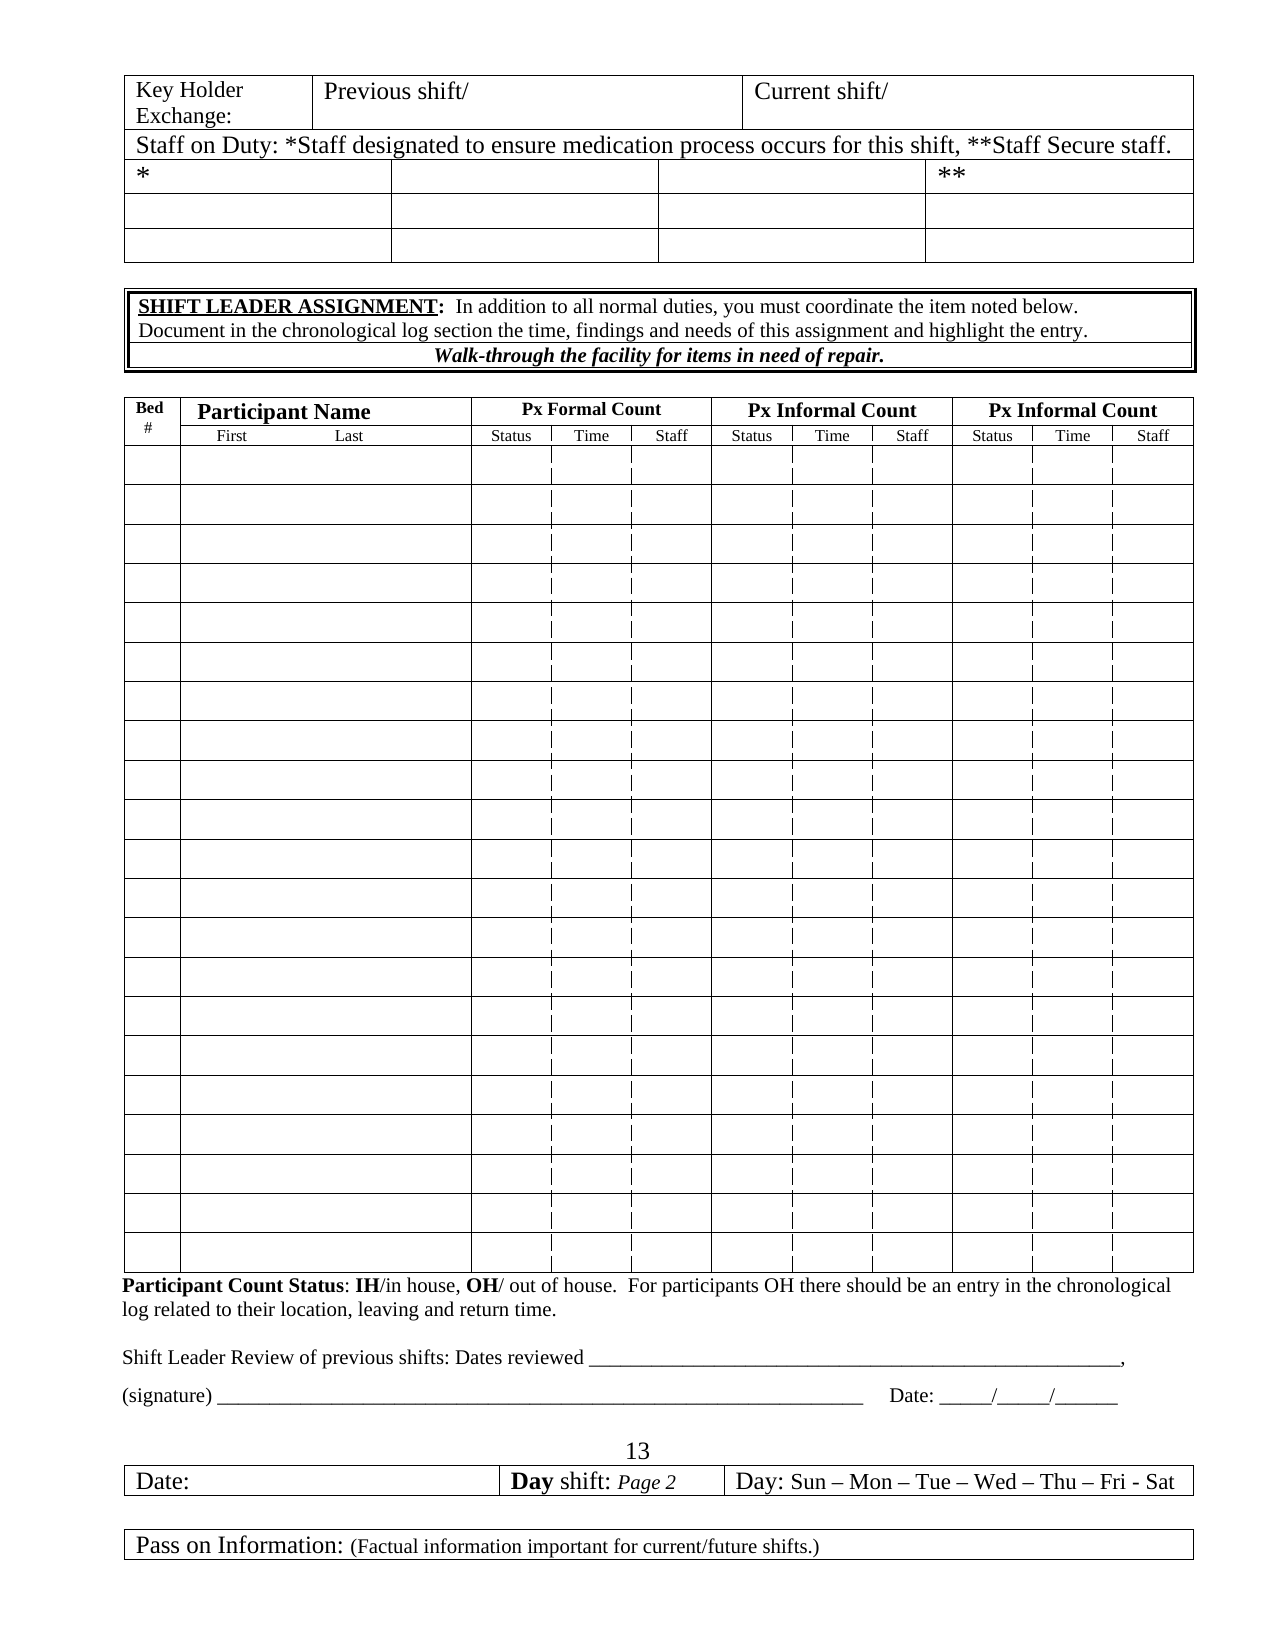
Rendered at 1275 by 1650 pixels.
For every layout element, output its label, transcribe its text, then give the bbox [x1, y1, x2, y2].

table_cell [953, 1036, 1032, 1075]
table_cell [181, 721, 471, 760]
table_cell [953, 840, 1032, 878]
table_cell [551, 643, 632, 681]
table_cell [181, 800, 471, 838]
table_header Pass on Information: (Factual information important for current/future shifts.) [125, 1530, 1193, 1559]
table_cell [712, 1076, 792, 1114]
table_cell [632, 761, 711, 799]
table_cell [125, 485, 180, 523]
table_cell [1033, 525, 1113, 563]
table_cell [712, 1233, 792, 1272]
table_cell [125, 721, 180, 760]
table_cell [472, 1194, 551, 1232]
table_cell Status [953, 426, 1032, 445]
table_cell [712, 958, 792, 996]
table_cell [1113, 525, 1193, 563]
table_cell [632, 643, 711, 681]
table_cell [125, 643, 180, 681]
table_cell [1033, 840, 1113, 878]
table_cell [551, 958, 632, 996]
table_cell [872, 761, 952, 799]
table_cell [712, 1036, 792, 1075]
table_cell [125, 918, 180, 957]
table_cell [551, 1115, 632, 1153]
table_cell [125, 603, 180, 642]
table_cell [712, 761, 792, 799]
table_cell [181, 643, 471, 681]
table_cell [712, 1115, 792, 1153]
table_cell [659, 160, 925, 193]
table_cell [1033, 800, 1113, 838]
table_cell [125, 997, 180, 1035]
table_cell [181, 918, 471, 957]
table_cell [632, 603, 711, 642]
table_cell [872, 1233, 952, 1272]
table_cell [551, 603, 632, 642]
table_cell [1033, 997, 1113, 1035]
table_cell [712, 643, 792, 681]
table_cell Status [712, 426, 792, 445]
table_cell [792, 800, 872, 838]
table_cell Status [472, 426, 551, 445]
table_cell [1033, 564, 1113, 602]
table_cell [792, 682, 872, 720]
table_cell [472, 721, 551, 760]
table_cell [472, 446, 551, 484]
table_cell [792, 564, 872, 602]
table_cell [1033, 446, 1113, 484]
table_cell [551, 879, 632, 917]
table_cell [953, 997, 1032, 1035]
table_cell [181, 682, 471, 720]
table_cell [125, 800, 180, 838]
table_cell [125, 525, 180, 563]
table_cell [472, 682, 551, 720]
table_cell Current shift/ [743, 76, 1193, 129]
table_cell [181, 1194, 471, 1232]
table_cell [872, 1115, 952, 1153]
table_cell [792, 840, 872, 878]
table_cell [1033, 682, 1113, 720]
text Shift Leader Review of previous shifts: Dates reviewed ___________________________________________________, [75, 1345, 1200, 1369]
table_cell [1113, 603, 1193, 642]
table_cell [1113, 918, 1193, 957]
table_cell [1033, 485, 1113, 523]
table_cell [551, 918, 632, 957]
table_cell [1113, 840, 1193, 878]
table_cell [1113, 1155, 1193, 1193]
table_cell * [125, 160, 391, 193]
table_cell [1113, 997, 1193, 1035]
table_cell [125, 194, 391, 228]
table_cell [181, 485, 471, 523]
table_cell [872, 879, 952, 917]
table_cell [659, 229, 925, 262]
table_cell [953, 1194, 1032, 1232]
table_cell [125, 1233, 180, 1272]
table_cell [953, 918, 1032, 957]
table_cell [1113, 1233, 1193, 1272]
table_cell [632, 800, 711, 838]
table_cell [1033, 643, 1113, 681]
table_cell [659, 194, 925, 228]
table_cell [181, 564, 471, 602]
table_cell [792, 997, 872, 1035]
table_cell [1033, 721, 1113, 760]
table_cell [125, 229, 391, 262]
table_cell [953, 682, 1032, 720]
table_cell [953, 800, 1032, 838]
table_cell Staff [1113, 426, 1193, 445]
table_header Date: [125, 1466, 499, 1495]
text log related to their location, leaving and return time. [75, 1297, 1200, 1321]
table_cell [953, 1155, 1032, 1193]
table_cell Previous shift/ [313, 76, 742, 129]
table_cell First Last [181, 426, 471, 445]
table_cell [632, 721, 711, 760]
table_cell [792, 958, 872, 996]
table_cell [472, 1233, 551, 1272]
table_cell [392, 160, 658, 193]
table_cell [125, 1076, 180, 1114]
table_cell [792, 1115, 872, 1153]
table_cell [632, 958, 711, 996]
table_cell [632, 1194, 711, 1232]
table_cell [632, 485, 711, 523]
table_cell [551, 1036, 632, 1075]
table_cell [472, 525, 551, 563]
table_cell [1113, 721, 1193, 760]
table_cell [125, 682, 180, 720]
table_cell [125, 958, 180, 996]
table_cell [1033, 958, 1113, 996]
table_cell [181, 1115, 471, 1153]
table_cell [872, 800, 952, 838]
table_cell [792, 1233, 872, 1272]
table_cell [551, 1233, 632, 1272]
table_cell [953, 525, 1032, 563]
table_cell [872, 918, 952, 957]
table_cell [1033, 1194, 1113, 1232]
table_cell [1113, 761, 1193, 799]
table_cell [953, 879, 1032, 917]
table_cell [632, 1155, 711, 1193]
table_cell [872, 525, 952, 563]
table_cell [472, 958, 551, 996]
table_cell [551, 1155, 632, 1193]
table_cell [125, 1115, 180, 1153]
table_cell [632, 918, 711, 957]
table_cell [1033, 1036, 1113, 1075]
table_cell [125, 1036, 180, 1075]
table_cell Staff [872, 426, 952, 445]
table_cell [125, 879, 180, 917]
table_cell [953, 643, 1032, 681]
table_cell [872, 603, 952, 642]
table_cell [181, 1036, 471, 1075]
table_cell [551, 721, 632, 760]
table_cell [472, 761, 551, 799]
table_header Day shift: Page 2 [500, 1466, 724, 1495]
table_cell [472, 1036, 551, 1075]
table_cell [551, 1194, 632, 1232]
table_cell [1113, 879, 1193, 917]
table_cell Walk-through the facility for items in need of repair. [130, 343, 1191, 367]
table_cell [872, 1194, 952, 1232]
table_cell [712, 800, 792, 838]
table_cell [1033, 1155, 1113, 1193]
table_cell [181, 603, 471, 642]
table_cell [472, 1115, 551, 1153]
table_cell [792, 1194, 872, 1232]
table_cell [872, 446, 952, 484]
table_cell [792, 603, 872, 642]
table_cell [1113, 485, 1193, 523]
table_cell [953, 1115, 1032, 1153]
table_cell [792, 446, 872, 484]
table_cell [953, 761, 1032, 799]
table_cell [181, 1233, 471, 1272]
table_cell [872, 682, 952, 720]
table_cell [181, 525, 471, 563]
table_cell [632, 1036, 711, 1075]
table_cell [792, 525, 872, 563]
table_cell Time [1033, 426, 1113, 445]
table_cell [632, 446, 711, 484]
table_cell [181, 840, 471, 878]
table_cell [632, 1076, 711, 1114]
table_cell [551, 682, 632, 720]
table_cell [551, 446, 632, 484]
table_cell [712, 446, 792, 484]
table_cell [551, 564, 632, 602]
table_cell [953, 603, 1032, 642]
table_cell [792, 1036, 872, 1075]
table_cell [792, 643, 872, 681]
table_cell [392, 194, 658, 228]
table_cell [953, 721, 1032, 760]
table_cell [551, 800, 632, 838]
table_cell [872, 958, 952, 996]
table_cell [632, 525, 711, 563]
table_cell [1113, 446, 1193, 484]
table_header Px Informal Count [953, 398, 1193, 424]
table_cell Key Holder Exchange: [125, 76, 312, 129]
table_cell [181, 446, 471, 484]
table_cell [472, 1155, 551, 1193]
text Participant Count Status: IH/in house, OH/ out of house. For participants OH there should be an entry in the chronological [75, 1273, 1200, 1297]
table_cell [472, 997, 551, 1035]
table_cell [1113, 1076, 1193, 1114]
table_cell [712, 682, 792, 720]
table_cell [632, 564, 711, 602]
table_cell [551, 1076, 632, 1114]
table_cell [181, 1076, 471, 1114]
table_cell [792, 721, 872, 760]
table_cell [472, 800, 551, 838]
table_cell [1113, 800, 1193, 838]
table_cell [712, 525, 792, 563]
table_cell [712, 918, 792, 957]
table_cell [472, 840, 551, 878]
table_cell [872, 485, 952, 523]
table_cell [1113, 958, 1193, 996]
table_cell Staff [632, 426, 711, 445]
table_cell [1033, 918, 1113, 957]
table_cell [125, 761, 180, 799]
table_cell [1113, 564, 1193, 602]
table_cell [632, 997, 711, 1035]
table_cell [872, 1036, 952, 1075]
table_cell [472, 1076, 551, 1114]
table_cell [632, 1233, 711, 1272]
table_cell [1033, 1233, 1113, 1272]
table_cell [632, 1115, 711, 1153]
table_cell [392, 229, 658, 262]
table_cell [125, 840, 180, 878]
table_cell [1033, 761, 1113, 799]
table_cell [712, 840, 792, 878]
table_cell [712, 564, 792, 602]
table_cell [551, 761, 632, 799]
table_cell [712, 1194, 792, 1232]
table_cell [712, 997, 792, 1035]
table_cell [632, 840, 711, 878]
table_cell [953, 485, 1032, 523]
table_cell [125, 1155, 180, 1193]
table_cell [551, 997, 632, 1035]
table_cell [792, 1155, 872, 1193]
table_cell [872, 840, 952, 878]
table_cell [872, 643, 952, 681]
table_cell [181, 997, 471, 1035]
table_cell [181, 879, 471, 917]
table_cell [472, 603, 551, 642]
table_cell [125, 446, 180, 484]
table_cell [792, 761, 872, 799]
table_cell [125, 564, 180, 602]
table_cell [872, 997, 952, 1035]
table_cell [632, 682, 711, 720]
table_cell [1113, 643, 1193, 681]
table_cell [712, 879, 792, 917]
table_cell [926, 194, 1193, 228]
table_cell [872, 564, 952, 602]
table_cell [181, 958, 471, 996]
table_cell [953, 446, 1032, 484]
table_cell [181, 1155, 471, 1193]
table_cell [1113, 1036, 1193, 1075]
table_cell [872, 1155, 952, 1193]
table_header Px Informal Count [712, 398, 952, 424]
table_cell [181, 761, 471, 799]
table_cell [953, 1076, 1032, 1114]
table_cell [1113, 682, 1193, 720]
table_cell [551, 840, 632, 878]
table_cell [953, 958, 1032, 996]
table_cell [1113, 1115, 1193, 1153]
table_header Px Formal Count [472, 398, 711, 424]
table_cell [953, 564, 1032, 602]
table_cell [712, 485, 792, 523]
table_cell [125, 1194, 180, 1232]
table_cell [472, 643, 551, 681]
table_cell [712, 1155, 792, 1193]
table_cell [712, 603, 792, 642]
table_cell [472, 918, 551, 957]
table_cell ** [926, 160, 1193, 193]
table_cell [1033, 1076, 1113, 1114]
table_cell [953, 1233, 1032, 1272]
table_cell [472, 485, 551, 523]
table_cell [632, 879, 711, 917]
table_cell [472, 564, 551, 602]
table_header SHIFT LEADER ASSIGNMENT: In addition to all normal duties, you must coordinate the item noted below. Document in the chronological log section the time, findings and needs of this assignment and highlight the entry. [130, 294, 1191, 342]
table_cell Staff on Duty: *Staff designated to ensure medication process occurs for this shift, **Staff Secure staff. [125, 130, 1193, 158]
table_cell [872, 1076, 952, 1114]
table_cell Time [551, 426, 632, 445]
table_cell [1033, 1115, 1113, 1153]
table_cell [792, 918, 872, 957]
table_header Participant Name [181, 398, 471, 424]
table_cell [1113, 1194, 1193, 1232]
table_cell [792, 1076, 872, 1114]
table_cell [1033, 879, 1113, 917]
text (signature) ______________________________________________________________ Date: _____/_____/______ [75, 1383, 1200, 1407]
table_cell [1033, 603, 1113, 642]
table_cell Time [792, 426, 872, 445]
table_cell [792, 485, 872, 523]
table_cell [551, 485, 632, 523]
table_cell [872, 721, 952, 760]
table_cell [551, 525, 632, 563]
table_header Bed # [125, 398, 180, 445]
table_header Day: Sun – Mon – Tue – Wed – Thu – Fri - Sat [725, 1466, 1193, 1495]
table_cell [792, 879, 872, 917]
table_cell [712, 721, 792, 760]
text 13 [75, 1436, 1200, 1465]
table_cell [472, 879, 551, 917]
table_cell [926, 229, 1193, 262]
